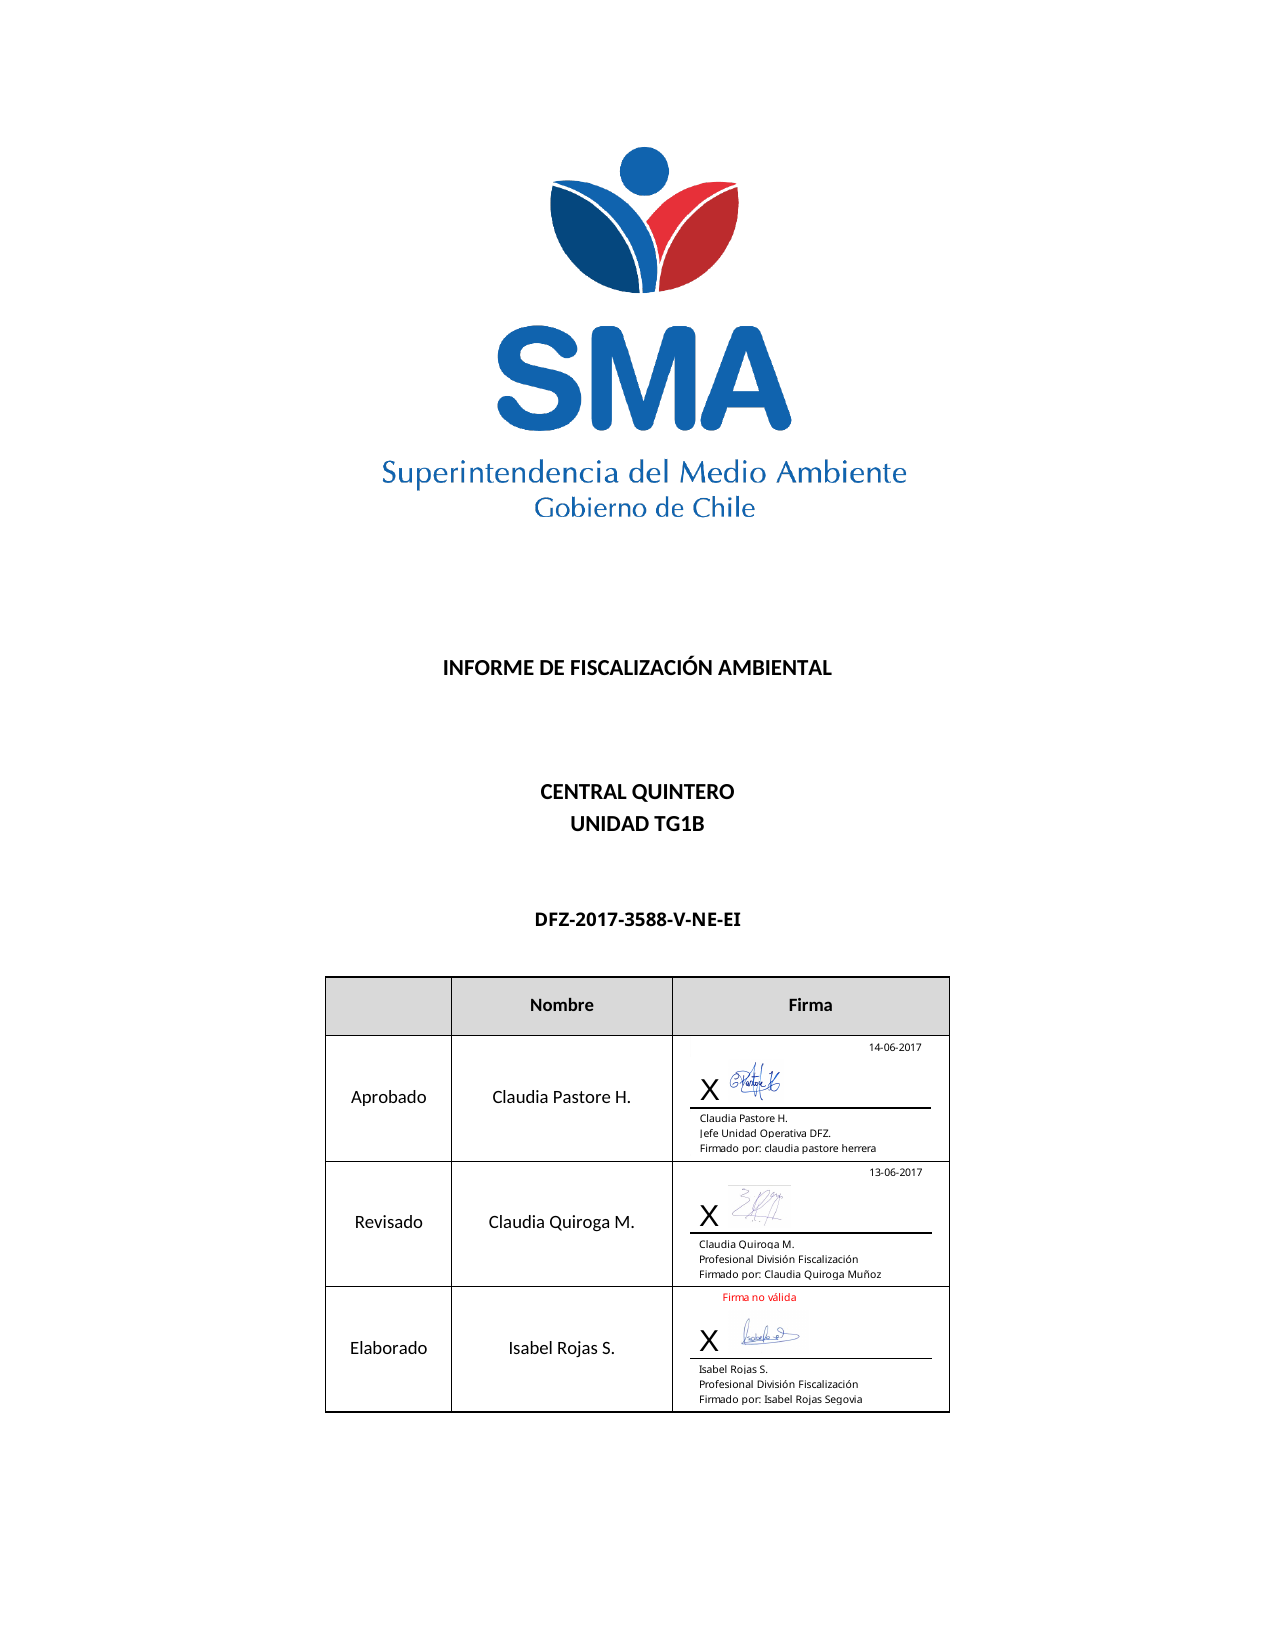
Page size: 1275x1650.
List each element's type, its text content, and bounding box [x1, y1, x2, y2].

table_cell Elaborado [326, 1287, 451, 1411]
table_cell [673, 1036, 949, 1161]
table_header [326, 978, 451, 1035]
table_cell [673, 1287, 949, 1411]
text UNIDAD TG1B [118, 809, 1157, 838]
table_cell [673, 1162, 949, 1286]
table_cell Claudia Quiroga M. [452, 1162, 672, 1286]
table_cell Aprobado [326, 1036, 451, 1161]
table_cell Revisado [326, 1162, 451, 1286]
table_header Firma [673, 978, 949, 1035]
table_cell Isabel Rojas S. [452, 1287, 672, 1411]
text CENTRAL QUINTERO [118, 777, 1157, 805]
text DFZ-2017-3588-V-NE-EI [118, 906, 1157, 932]
picture [342, 118, 933, 554]
table_header Nombre [452, 978, 672, 1035]
text INFORME DE FISCALIZACIÓN AMBIENTAL [118, 653, 1157, 681]
table_cell Claudia Pastore H. [452, 1036, 672, 1161]
